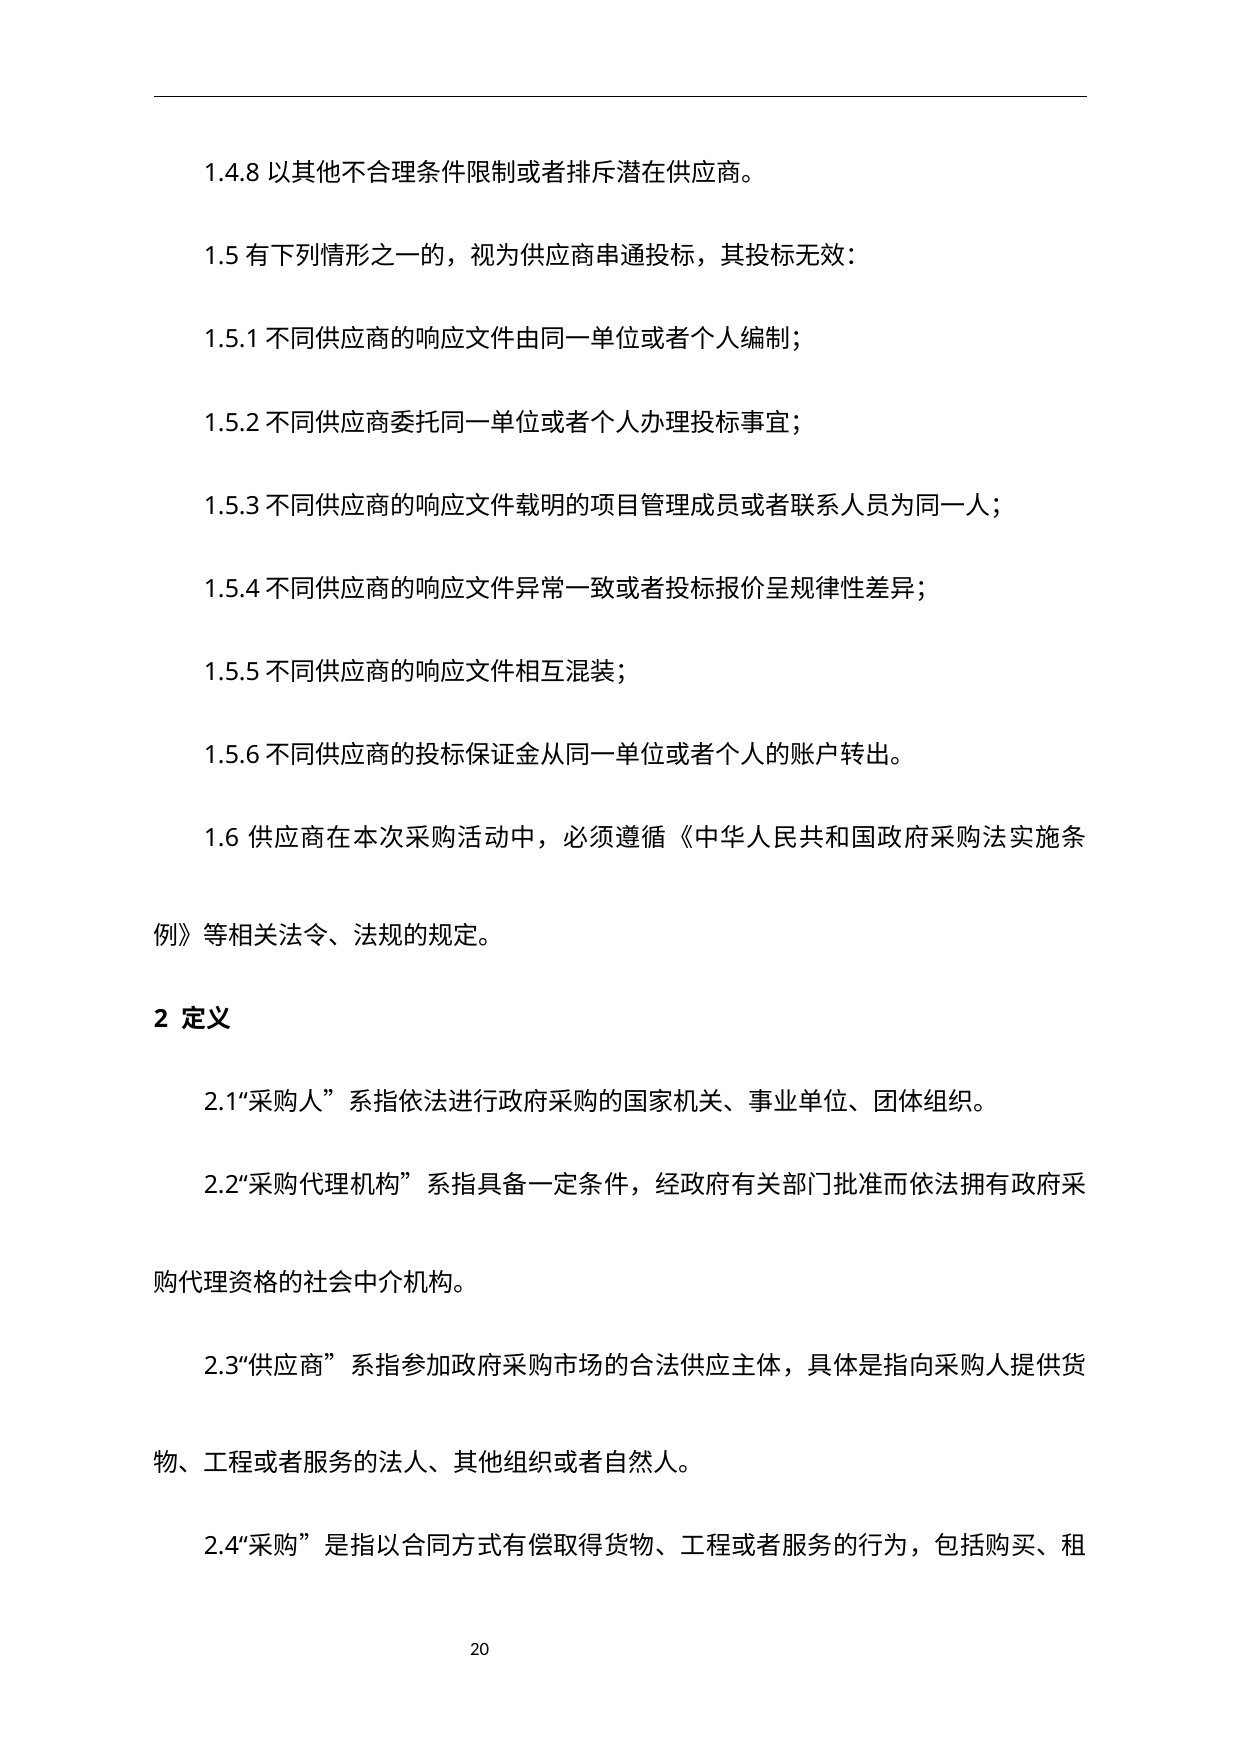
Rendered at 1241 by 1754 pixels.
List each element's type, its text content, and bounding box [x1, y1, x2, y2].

text 1.4.8 以其他不合理条件限制或者排斥潜在供应商。 [153, 138, 1087, 203]
text 1.5 有下列情形之一的，视为供应商串通投标，其投标无效： [153, 221, 1087, 286]
text 2.3“供应商”系指参加政府采购市场的合法供应主体，具体是指向采购人提供货物、工程或者服务的法人、其他组织或者自然人。 [153, 1331, 1087, 1493]
text 1.5.5不同供应商的响应文件相互混装； [153, 637, 1087, 702]
text 2.2“采购代理机构”系指具备一定条件，经政府有关部门批准而依法拥有政府采购代理资格的社会中介机构。 [153, 1150, 1087, 1313]
text 1.5.3不同供应商的响应文件载明的项目管理成员或者联系人员为同一人； [153, 471, 1087, 536]
text 1.5.4不同供应商的响应文件异常一致或者投标报价呈规律性差异； [153, 554, 1087, 619]
text 1.6 供应商在本次采购活动中，必须遵循《中华人民共和国政府采购法实施条例》等相关法令、法规的规定。 [153, 803, 1087, 966]
text 2.1“采购人”系指依法进行政府采购的国家机关、事业单位、团体组织。 [153, 1067, 1087, 1132]
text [153, 1511, 1087, 1576]
text 1.5.1不同供应商的响应文件由同一单位或者个人编制； [153, 304, 1087, 369]
text 1.5.2不同供应商委托同一单位或者个人办理投标事宜； [153, 388, 1087, 453]
text 2 定义 [153, 984, 1087, 1049]
text 1.5.6不同供应商的投标保证金从同一单位或者个人的账户转出。 [153, 720, 1087, 785]
